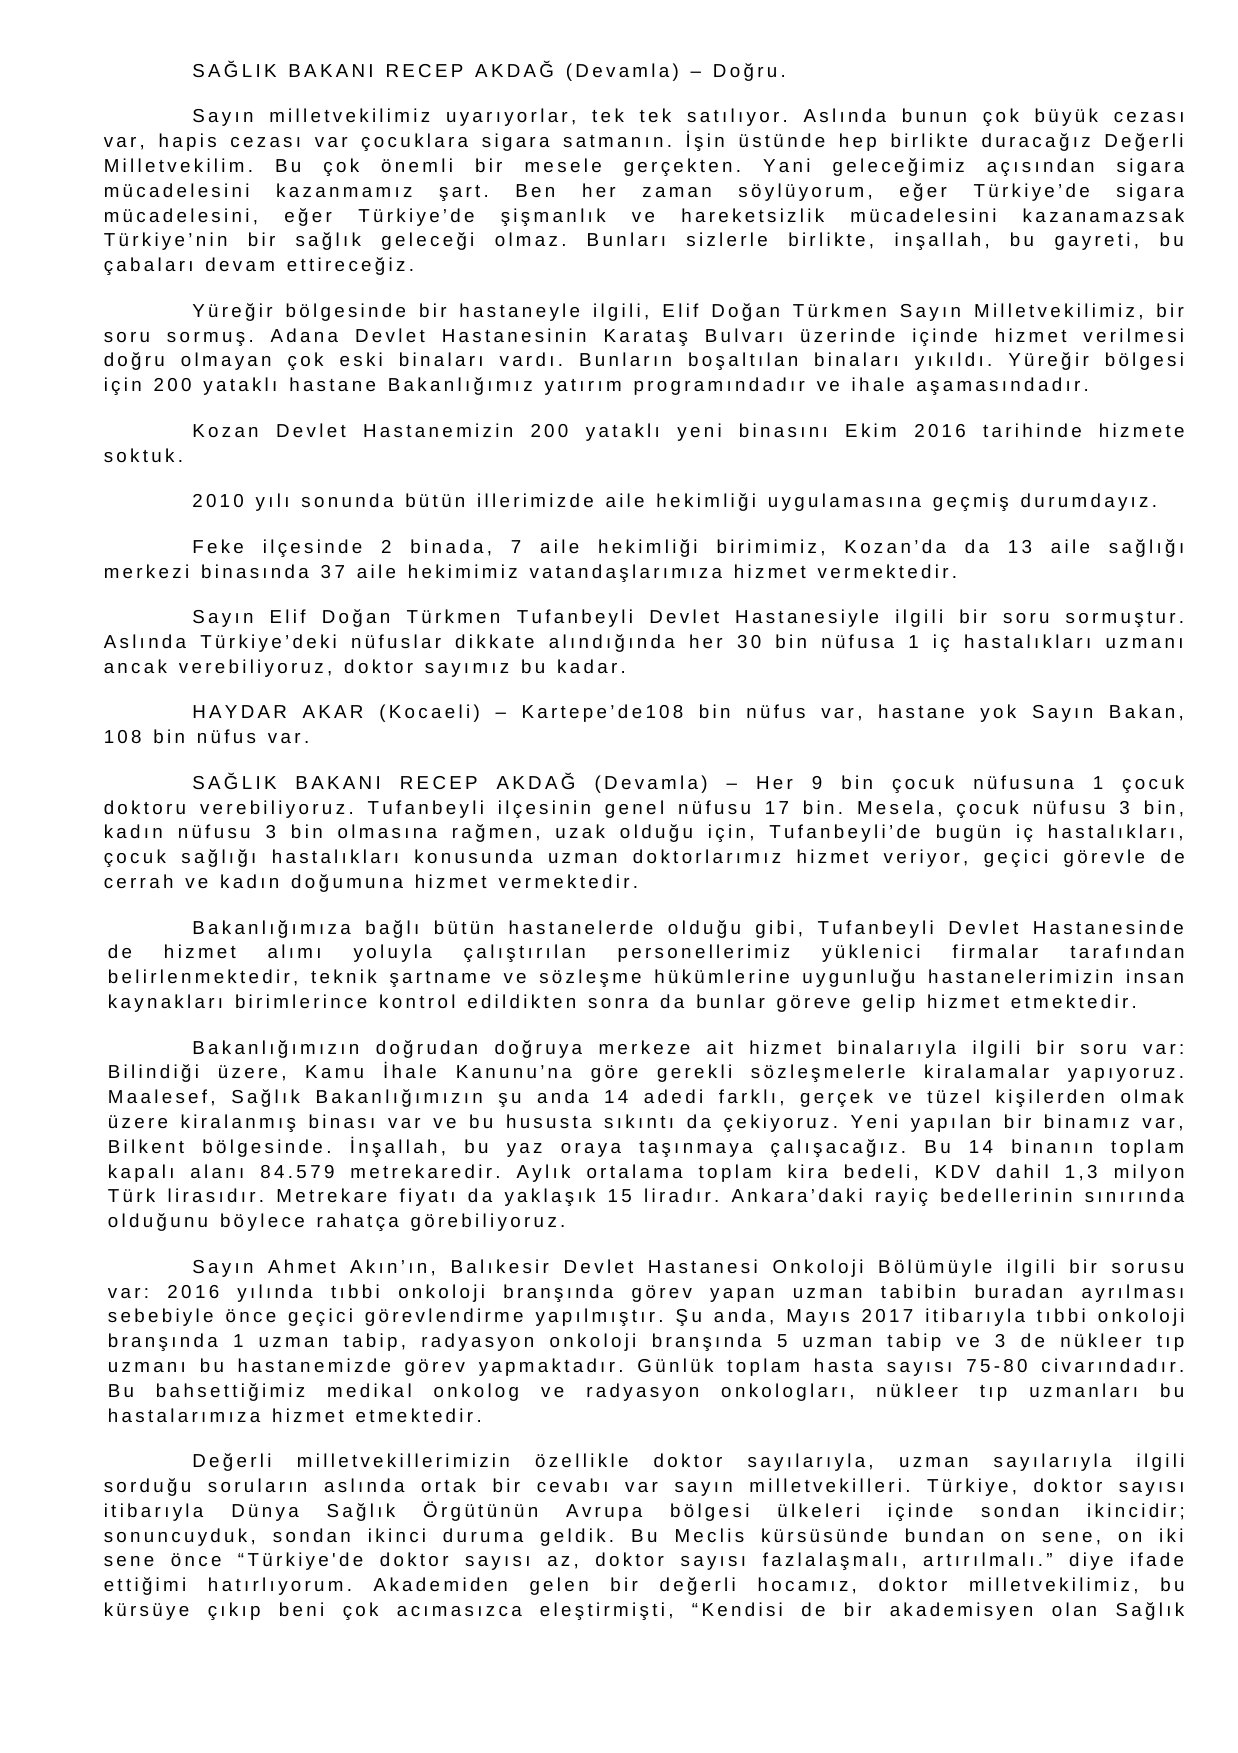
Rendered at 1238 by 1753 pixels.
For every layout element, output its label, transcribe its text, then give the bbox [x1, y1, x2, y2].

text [103, 1450, 1186, 1620]
text Sayın Ahmet Akın’ın, Balıkesir Devlet Hastanesi Onkoloji Bölümüyle ilgili bir sorusu var: 2016 yılında tıbbi onkoloji branşında görev yapan uzman tabibin buradan ayrılması sebebiyle önce geçici görevlendirme yapılmıştır. Şu anda, Mayıs 2017 itibarıyla tıbbi onkoloji branşında 1 uzman tabip, radyasyon onkoloji branşında 5 uzman tabip ve 3 de nükleer tıp uzmanı bu hastanemizde görev yapmaktadır. Günlük toplam hasta sayısı 75-80 civarındadır. Bu bahsettiğimiz medikal onkolog ve radyasyon onkologları, nükleer tıp uzmanları bu hastalarımıza hizmet etmektedir. [108, 1256, 1186, 1426]
text Feke ilçesinde 2 binada, 7 aile hekimliği birimimiz, Kozan’da da 13 aile sağlığı merkezi binasında 37 aile hekimimiz vatandaşlarımıza hizmet vermektedir. [103, 536, 1186, 582]
text 2010 yılı sonunda bütün illerimizde aile hekimliği uygulamasına geçmiş durumdayız. [103, 490, 1186, 512]
text Bakanlığımıza bağlı bütün hastanelerde olduğu gibi, Tufanbeyli Devlet Hastanesinde de hizmet alımı yoluyla çalıştırılan personellerimiz yüklenici firmalar tarafından belirlenmektedir, teknik şartname ve sözleşme hükümlerine uygunluğu hastanelerimizin insan kaynakları birimlerince kontrol edildikten sonra da bunlar göreve gelip hizmet etmektedir. [108, 917, 1186, 1012]
text SAĞLIK BAKANI RECEP AKDAĞ (Devamla) – Her 9 bin çocuk nüfusuna 1 çocuk doktoru verebiliyoruz. Tufanbeyli ilçesinin genel nüfusu 17 bin. Mesela, çocuk nüfusu 3 bin, kadın nüfusu 3 bin olmasına rağmen, uzak olduğu için, Tufanbeyli’de bugün iç hastalıkları, çocuk sağlığı hastalıkları konusunda uzman doktorlarımız hizmet veriyor, geçici görevle de cerrah ve kadın doğumuna hizmet vermektedir. [103, 772, 1186, 892]
text Sayın milletvekilimiz uyarıyorlar, tek tek satılıyor. Aslında bunun çok büyük cezası var, hapis cezası var çocuklara sigara satmanın. İşin üstünde hep birlikte duracağız Değerli Milletvekilim. Bu çok önemli bir mesele gerçekten. Yani geleceğimiz açısından sigara mücadelesini kazanmamız şart. Ben her zaman söylüyorum, eğer Türkiye’de sigara mücadelesini, eğer Türkiye’de şişmanlık ve hareketsizlik mücadelesini kazanamazsak Türkiye’nin bir sağlık geleceği olmaz. Bunları sizlerle birlikte, inşallah, bu gayreti, bu çabaları devam ettireceğiz. [103, 105, 1186, 276]
text Sayın Elif Doğan Türkmen Tufanbeyli Devlet Hastanesiyle ilgili bir soru sormuştur. Aslında Türkiye’deki nüfuslar dikkate alındığında her 30 bin nüfusa 1 iç hastalıkları uzmanı ancak verebiliyoruz, doktor sayımız bu kadar. [103, 606, 1186, 677]
text Bakanlığımızın doğrudan doğruya merkeze ait hizmet binalarıyla ilgili bir soru var: Bilindiği üzere, Kamu İhale Kanunu’na göre gerekli sözleşmelerle kiralamalar yapıyoruz. Maalesef, Sağlık Bakanlığımızın şu anda 14 adedi farklı, gerçek ve tüzel kişilerden olmak üzere kiralanmış binası var ve bu hususta sıkıntı da çekiyoruz. Yeni yapılan bir binamız var, Bilkent bölgesinde. İnşallah, bu yaz oraya taşınmaya çalışacağız. Bu 14 binanın toplam kapalı alanı 84.579 metrekaredir. Aylık ortalama toplam kira bedeli, KDV dahil 1,3 milyon Türk lirasıdır. Metrekare fiyatı da yaklaşık 15 liradır. Ankara’daki rayiç bedellerinin sınırında olduğunu böylece rahatça görebiliyoruz. [108, 1037, 1186, 1232]
text Kozan Devlet Hastanemizin 200 yataklı yeni binasını Ekim 2016 tarihinde hizmete soktuk. [103, 420, 1186, 466]
text HAYDAR AKAR (Kocaeli) – Kartepe’de108 bin nüfus var, hastane yok Sayın Bakan, 108 bin nüfus var. [103, 701, 1186, 748]
text Yüreğir bölgesinde bir hastaneyle ilgili, Elif Doğan Türkmen Sayın Milletvekilimiz, bir soru sormuş. Adana Devlet Hastanesinin Karataş Bulvarı üzerinde içinde hizmet verilmesi doğru olmayan çok eski binaları vardı. Bunların boşaltılan binaları yıkıldı. Yüreğir bölgesi için 200 yataklı hastane Bakanlığımız yatırım programındadır ve ihale aşamasındadır. [103, 300, 1186, 396]
text SAĞLIK BAKANI RECEP AKDAĞ (Devamla) – Doğru. [103, 60, 1186, 81]
